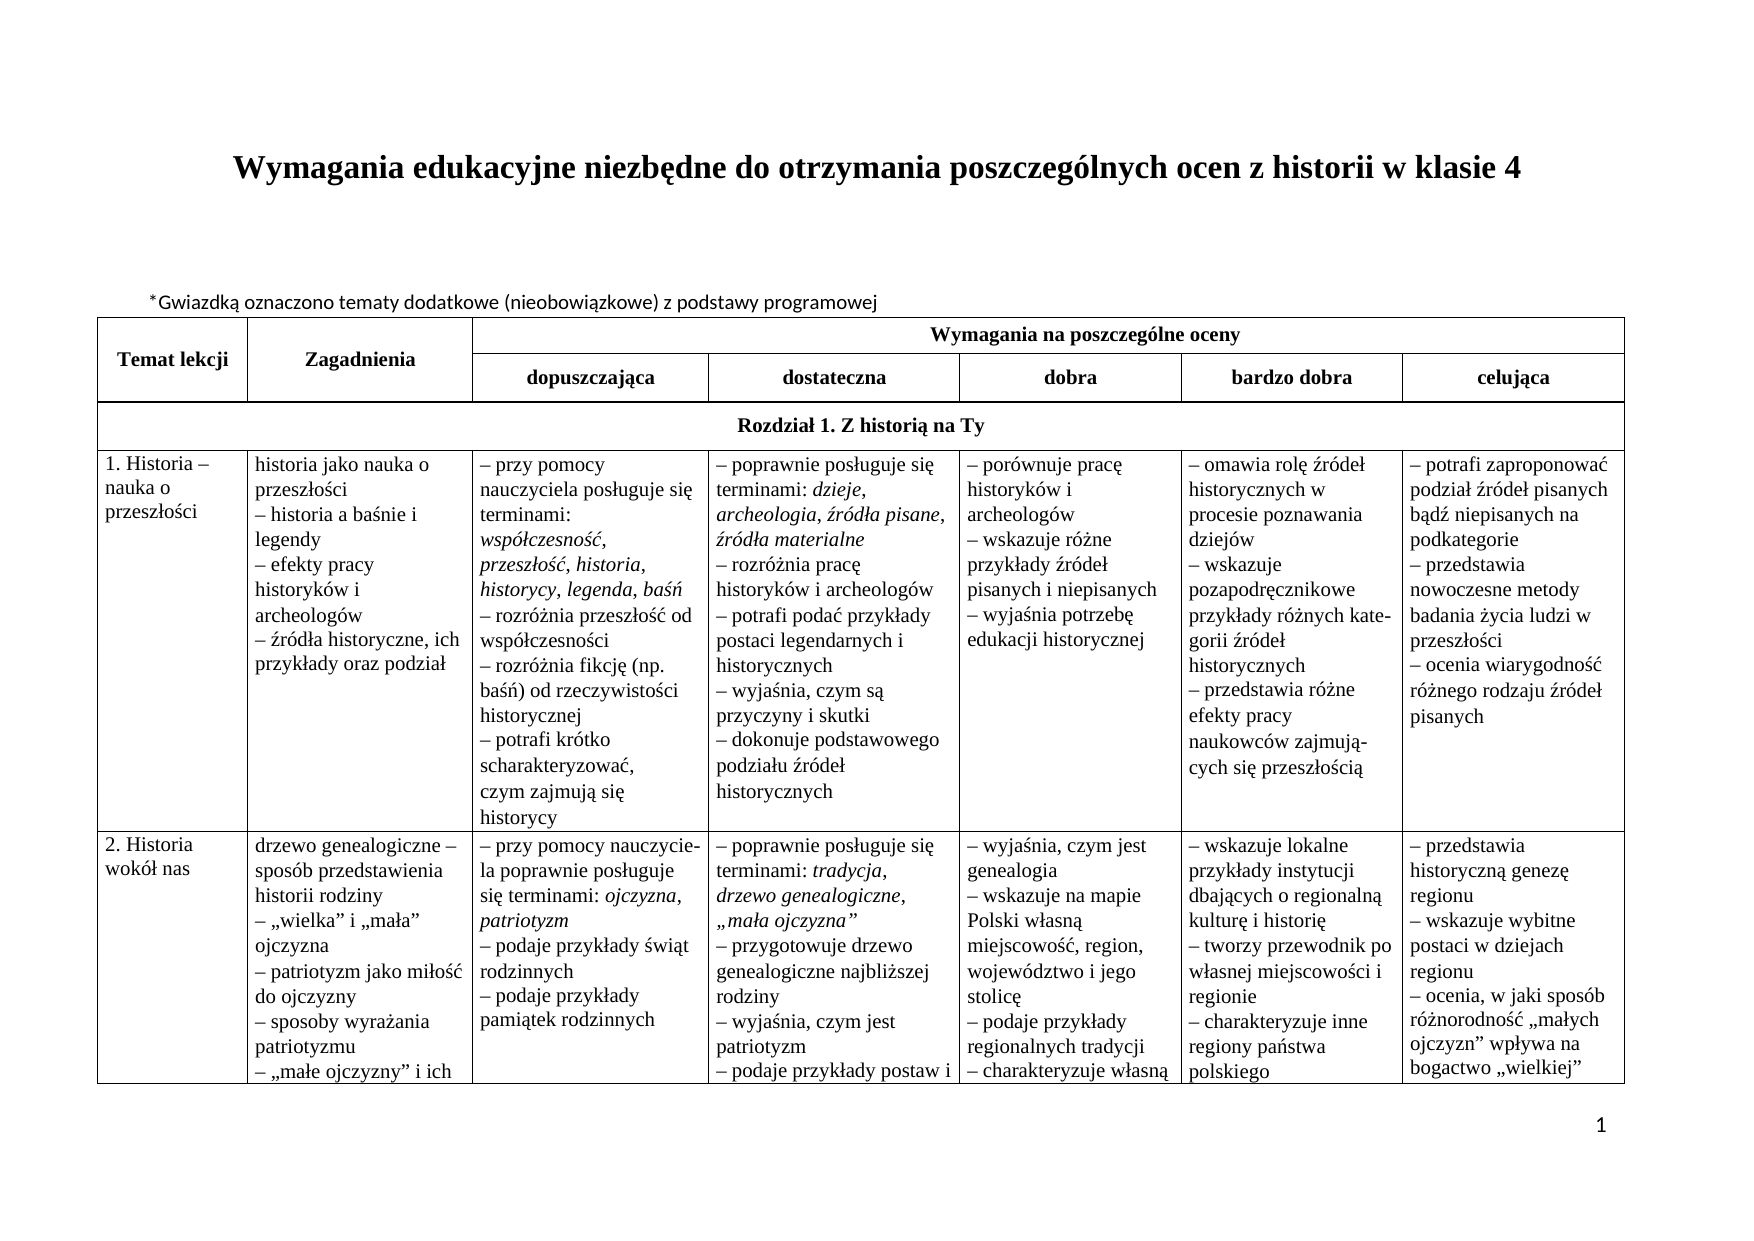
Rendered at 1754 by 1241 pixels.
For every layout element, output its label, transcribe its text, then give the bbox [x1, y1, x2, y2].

table_cell 1. Historia – nauka o przeszłości [98, 451, 247, 831]
table_header Zagadnienia [248, 318, 472, 401]
table_cell dostateczna [709, 354, 959, 401]
text *Gwiazdką oznaczono tematy dodatkowe (nieobowiązkowe) z podstawy programowej [148, 289, 1606, 315]
table_cell – omawia rolę źródeł historycznych w procesie poznawania dziejów – wskazuje pozapodręcznikowe przykłady różnych kategorii źródeł historycznych – przedstawia różne efekty pracy naukowców zajmujących się przeszłością [1182, 451, 1402, 831]
table_header Temat lekcji [98, 318, 247, 401]
table_cell – przy pomocy nauczyciela posługuje się terminami: współczesność, przeszłość, historia, historycy, legenda, baśń – rozróżnia przeszłość od współczesności – rozróżnia fikcję (np. baśń) od rzeczywistości historycznej – potrafi krótko scharakteryzować, czym zajmują się historycy [473, 451, 708, 831]
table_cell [98, 832, 247, 1083]
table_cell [473, 832, 708, 1083]
table_cell – porównuje pracę historyków i archeologów – wskazuje różne przykłady źródeł pisanych i niepisanych – wyjaśnia potrzebę edukacji historycznej [960, 451, 1181, 831]
table_cell historia jako nauka o przeszłości – historia a baśnie i legendy – efekty pracy historyków i archeologów – źródła historyczne, ich przykłady oraz podział [248, 451, 472, 831]
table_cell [1403, 832, 1624, 1083]
table_cell dobra [960, 354, 1181, 401]
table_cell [248, 832, 472, 1083]
table_cell – poprawnie posługuje się terminami: dzieje, archeologia, źródła pisane, źródła materialne – rozróżnia pracę historyków i archeologów – potrafi podać przykłady postaci legendarnych i historycznych – wyjaśnia, czym są przyczyny i skutki – dokonuje podstawowego podziału źródeł historycznych [709, 451, 959, 831]
table_cell – potrafi zaproponować podział źródeł pisanych bądź niepisanych na podkategorie – przedstawia nowoczesne metody badania życia ludzi w przeszłości – ocenia wiarygodność różnego rodzaju źródeł pisanych [1403, 451, 1624, 831]
table_cell bardzo dobra [1182, 354, 1402, 401]
text Wymagania edukacyjne niezbędne do otrzymania poszczególnych ocen z historii w klasie 4 [148, 148, 1606, 186]
table_cell celująca [1403, 354, 1624, 401]
table_cell dopuszczająca [473, 354, 708, 401]
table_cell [709, 832, 959, 1083]
table_header Wymagania na poszczególne oceny [473, 318, 1624, 353]
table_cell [1182, 832, 1402, 1083]
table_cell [960, 832, 1181, 1083]
table_cell Rozdział 1. Z historią na Ty [98, 403, 1624, 450]
